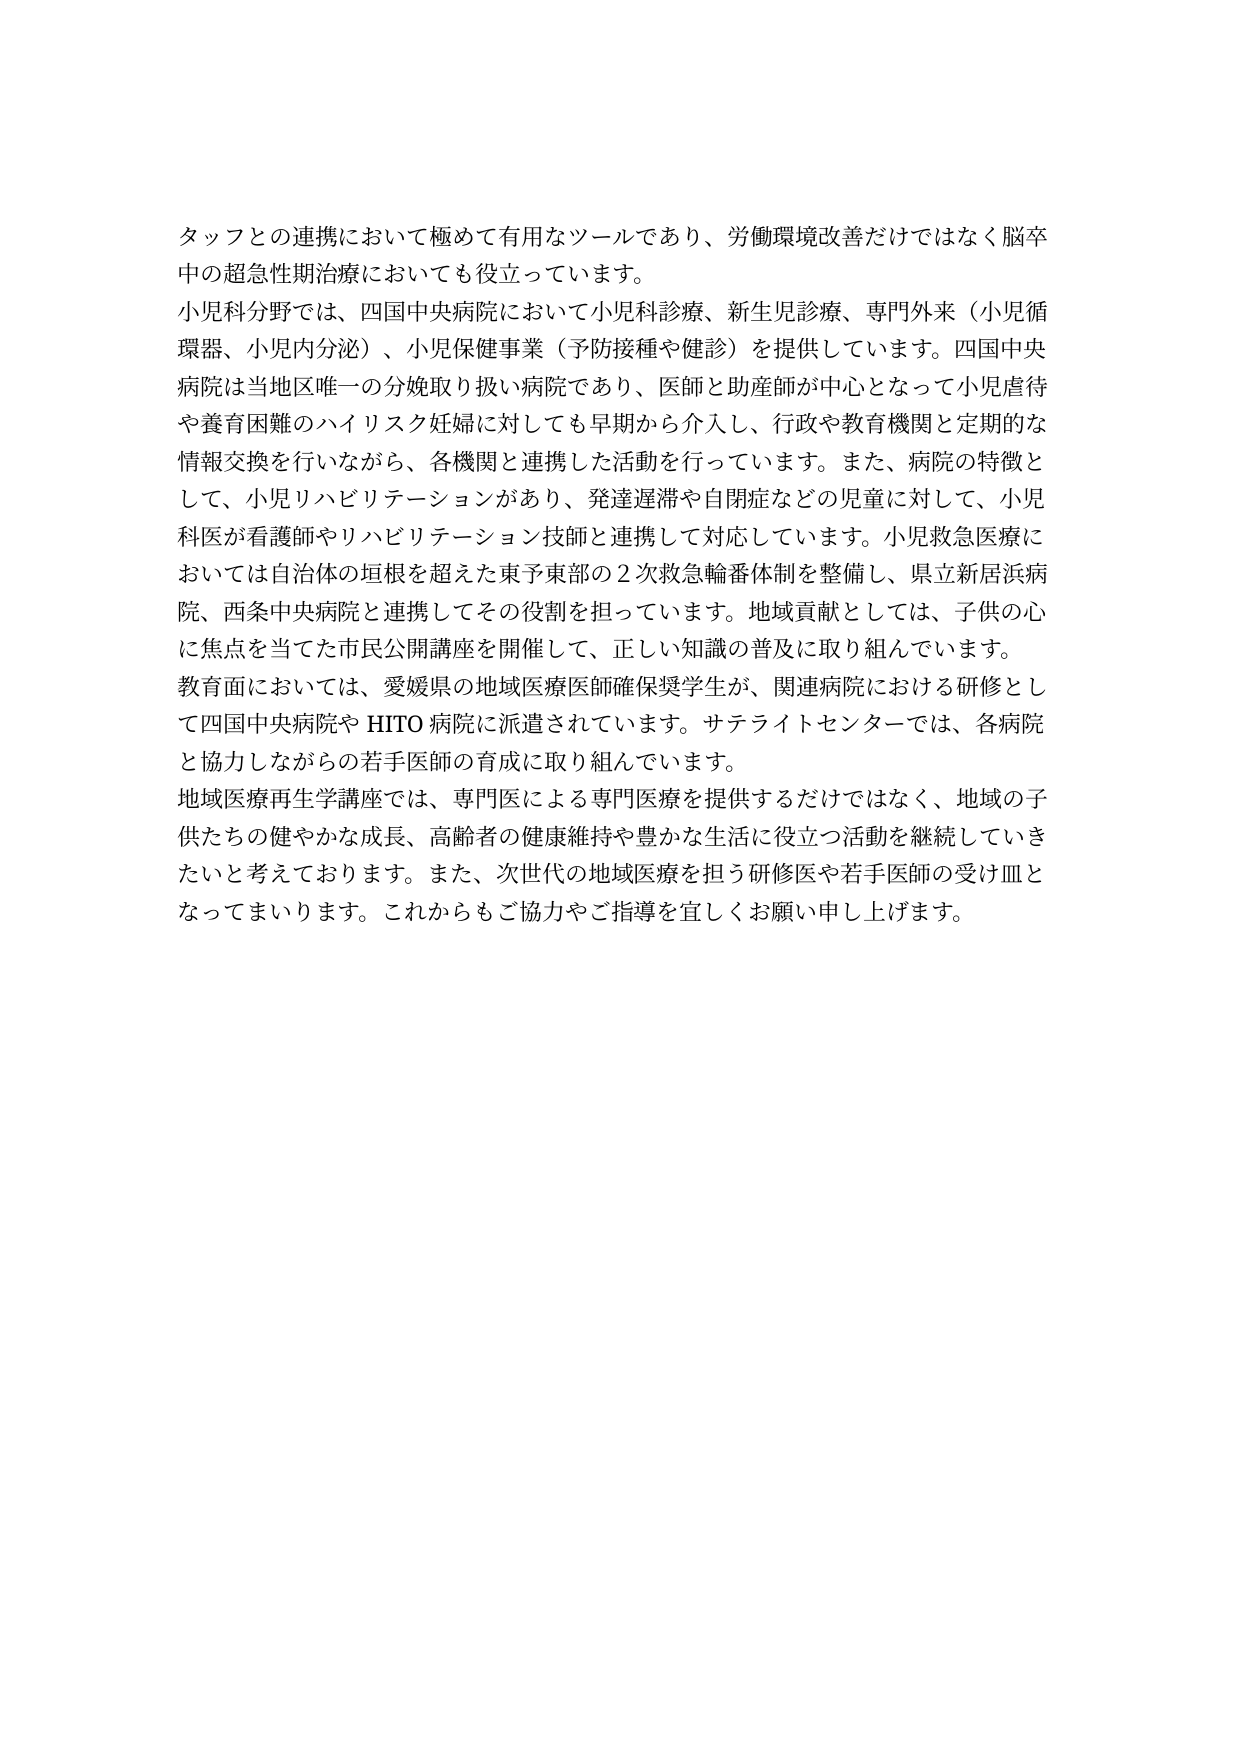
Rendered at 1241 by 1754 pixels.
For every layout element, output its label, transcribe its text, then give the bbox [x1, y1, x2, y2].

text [177, 217, 1063, 292]
text 小児科分野では、四国中央病院において小児科診療、新生児診療、専門外来（小児循環器、小児内分泌）、小児保健事業（予防接種や健診）を提供しています。四国中央病院は当地区唯一の分娩取り扱い病院であり、医師と助産師が中心となって小児虐待や養育困難のハイリスク妊婦に対しても早期から介入し、行政や教育機関と定期的な情報交換を行いながら、各機関と連携した活動を行っています。また、病院の特徴として、小児リハビリテーションがあり、発達遅滞や自閉症などの児童に対して、小児科医が看護師やリハビリテーション技師と連携して対応しています。小児救急医療においては自治体の垣根を超えた東予東部の２次救急輪番体制を整備し、県立新居浜病院、西条中央病院と連携してその役割を担っています。地域貢献としては、子供の心に焦点を当てた市民公開講座を開催して、正しい知識の普及に取り組んでいます。 [177, 292, 1063, 667]
text 地域医療再生学講座では、専門医による専門医療を提供するだけではなく、地域の子供たちの健やかな成長、高齢者の健康維持や豊かな生活に役立つ活動を継続していきたいと考えております。また、次世代の地域医療を担う研修医や若手医師の受け皿となってまいります。これからもご協力やご指導を宜しくお願い申し上げます。 [177, 779, 1063, 929]
text 教育面においては、愛媛県の地域医療医師確保奨学生が、関連病院における研修として四国中央病院や HITO 病院に派遣されています。サテライトセンターでは、各病院と協力しながらの若手医師の育成に取り組んでいます。 [177, 667, 1063, 779]
